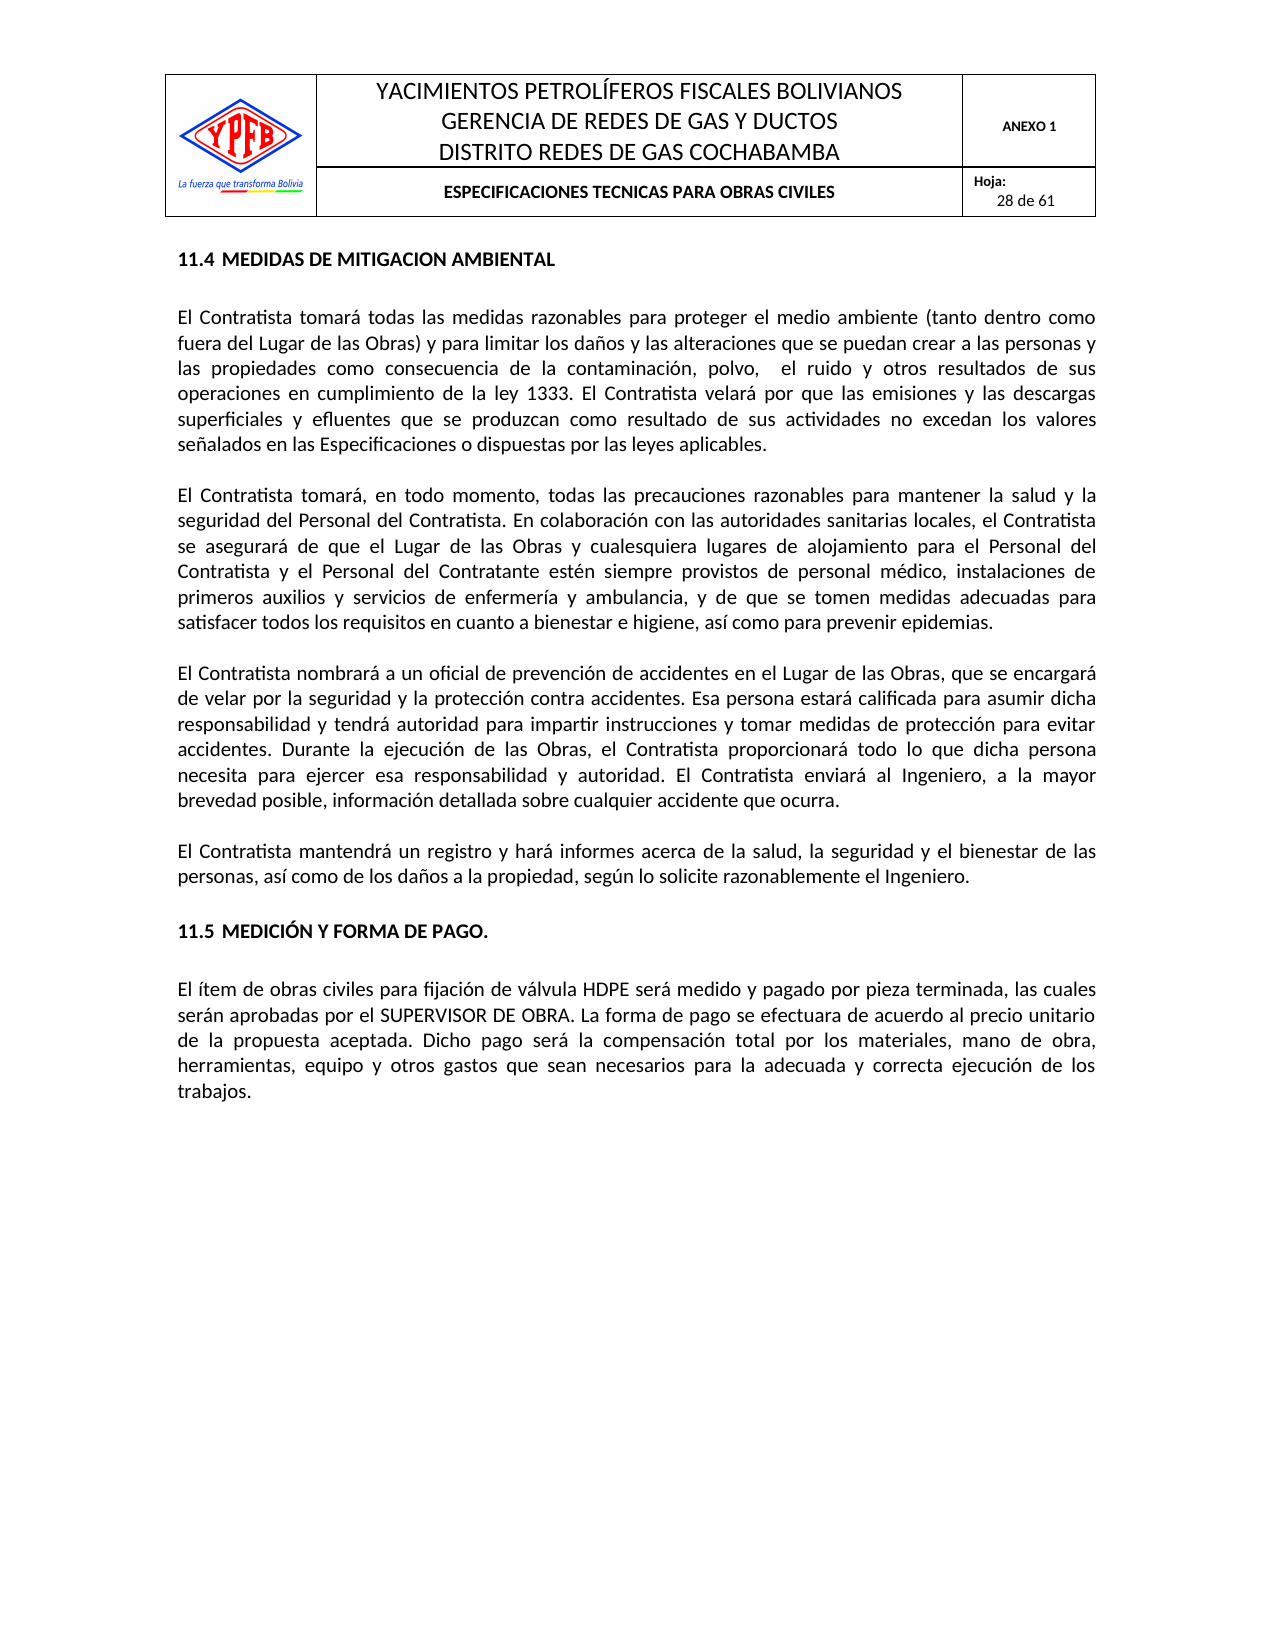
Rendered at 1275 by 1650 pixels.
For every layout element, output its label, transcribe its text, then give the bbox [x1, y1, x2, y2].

text El Contratista tomará, en todo momento, todas las precauciones razonables para mantener la salud y la seguridad del Personal del Contratista. En colaboración con las autoridades sanitarias locales, el Contratista se asegurará de que el Lugar de las Obras y cualesquiera lugares de alojamiento para el Personal del Contratista y el Personal del Contratante estén siempre provistos de personal médico, instalaciones de primeros auxilios y servicios de enfermería y ambulancia, y de que se tomen medidas adecuadas para satisfacer todos los requisitos en cuanto a bienestar e higiene, así como para prevenir epidemias. [177, 482, 1098, 635]
text El Contratista nombrará a un oficial de prevención de accidentes en el Lugar de las Obras, que se encargará de velar por la seguridad y la protección contra accidentes. Esa persona estará calificada para asumir dicha responsabilidad y tendrá autoridad para impartir instrucciones y tomar medidas de protección para evitar accidentes. Durante la ejecución de las Obras, el Contratista proporcionará todo lo que dicha persona necesita para ejercer esa responsabilidad y autoridad. El Contratista enviará al Ingeniero, a la mayor brevedad posible, información detallada sobre cualquier accidente que ocurra. [177, 660, 1098, 813]
text El ítem de obras civiles para fijación de válvula HDPE será medido y pagado por pieza terminada, las cuales serán aprobadas por el SUPERVISOR DE OBRA. La forma de pago se efectuara de acuerdo al precio unitario de la propuesta aceptada. Dicho pago será la compensación total por los materiales, mano de obra, herramientas, equipo y otros gastos que sean necesarios para la adecuada y correcta ejecución de los trabajos. [177, 976, 1098, 1103]
text El Contratista mantendrá un registro y hará informes acerca de la salud, la seguridad y el bienestar de las personas, así como de los daños a la propiedad, según lo solicite razonablemente el Ingeniero. [177, 838, 1098, 889]
picture [176, 93, 304, 198]
text El Contratista tomará todas las medidas razonables para proteger el medio ambiente (tanto dentro como fuera del Lugar de las Obras) y para limitar los daños y las alteraciones que se puedan crear a las personas y las propiedades como consecuencia de la contaminación, polvo, el ruido y otros resultados de sus operaciones en cumplimiento de la ley 1333. El Contratista velará por que las emisiones y las descargas superficiales y efluentes que se produzcan como resultado de sus actividades no excedan los valores señalados en las Especificaciones o dispuestas por las leyes aplicables. [177, 304, 1098, 457]
list MEDIDAS DE MITIGACION AMBIENTAL [177, 246, 1098, 271]
list MEDICIÓN Y FORMA DE PAGO. [177, 918, 1098, 943]
